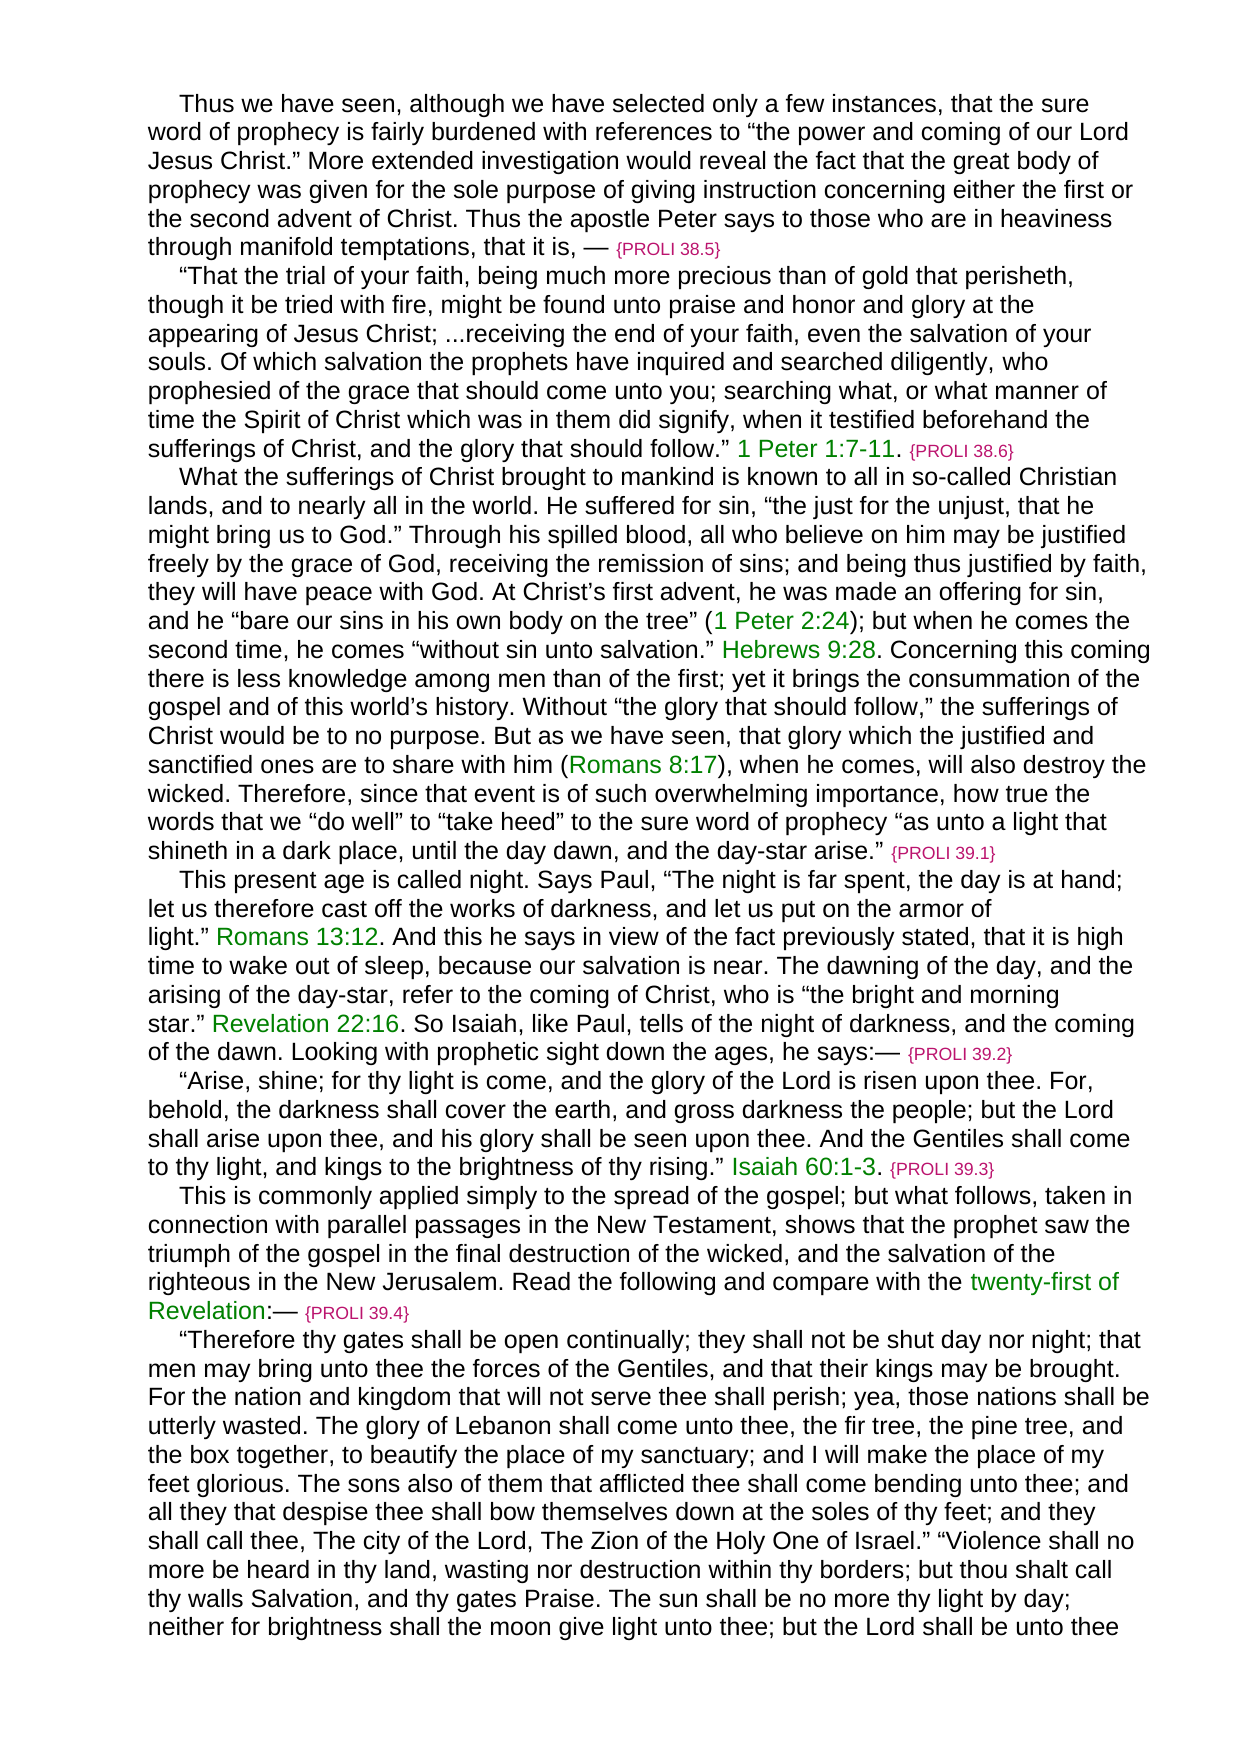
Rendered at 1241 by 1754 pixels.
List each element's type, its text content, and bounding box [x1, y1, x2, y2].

text What the sufferings of Christ brought to mankind is known to all in so-called Christian lands, and to nearly all in the world. He suffered for sin, “the just for the unjust, that he might bring us to God.” Through his spilled blood, all who believe on him may be justified freely by the grace of God, receiving the remission of sins; and being thus justified by faith, they will have peace with God. At Christ’s first advent, he was made an offering for sin, and he “bare our sins in his own body on the tree” (1 Peter 2:24); but when he comes the second time, he comes “without sin unto salvation.” Hebrews 9:28. Concerning this coming there is less knowledge among men than of the first; yet it brings the consummation of the gospel and of this world’s history. Without “the glory that should follow,” the sufferings of Christ would be to no purpose. But as we have seen, that glory which the justified and sanctified ones are to share with him (Romans 8:17), when he comes, will also destroy the wicked. Therefore, since that event is of such overwhelming importance, how true the words that we “do well” to “take heed” to the sure word of prophecy “as unto a light that shineth in a dark place, until the day dawn, and the day-star arise.” {PROLI 39.1} [148, 462, 1152, 865]
text “Arise, shine; for thy light is come, and the glory of the Lord is risen upon thee. For, behold, the darkness shall cover the earth, and gross darkness the people; but the Lord shall arise upon thee, and his glory shall be seen upon thee. And the Gentiles shall come to thy light, and kings to the brightness of thy rising.” Isaiah 60:1-3. {PROLI 39.3} [148, 1066, 1152, 1181]
text This is commonly applied simply to the spread of the gospel; but what follows, taken in connection with parallel passages in the New Testament, shows that the prophet saw the triumph of the gospel in the final destruction of the wicked, and the salvation of the righteous in the New Jerusalem. Read the following and compare with the twenty-first of Revelation:— {PROLI 39.4} [148, 1181, 1152, 1325]
text Thus we have seen, although we have selected only a few instances, that the sure word of prophecy is fairly burdened with references to “the power and coming of our Lord Jesus Christ.” More extended investigation would reveal the fact that the great body of prophecy was given for the sole purpose of giving instruction concerning either the first or the second advent of Christ. Thus the apostle Peter says to those who are in heaviness through manifold temptations, that it is, — {PROLI 38.5} [148, 88, 1152, 261]
text This present age is called night. Says Paul, “The night is far spent, the day is at hand; let us therefore cast off the works of darkness, and let us put on the armor of light.” Romans 13:12. And this he says in view of the fact previously stated, that it is high time to wake out of sleep, because our salvation is near. The dawning of the day, and the arising of the day-star, refer to the coming of Christ, who is “the bright and morning star.” Revelation 22:16. So Isaiah, like Paul, tells of the night of darkness, and the coming of the dawn. Looking with prophetic sight down the ages, he says:— {PROLI 39.2} [148, 865, 1152, 1066]
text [148, 1325, 1152, 1641]
text “That the trial of your faith, being much more precious than of gold that perisheth, though it be tried with fire, might be found unto praise and honor and glory at the appearing of Jesus Christ; ...receiving the end of your faith, even the salvation of your souls. Of which salvation the prophets have inquired and searched diligently, who prophesied of the grace that should come unto you; searching what, or what manner of time the Spirit of Christ which was in them did signify, when it testified beforehand the sufferings of Christ, and the glory that should follow.” 1 Peter 1:7-11. {PROLI 38.6} [148, 261, 1152, 462]
